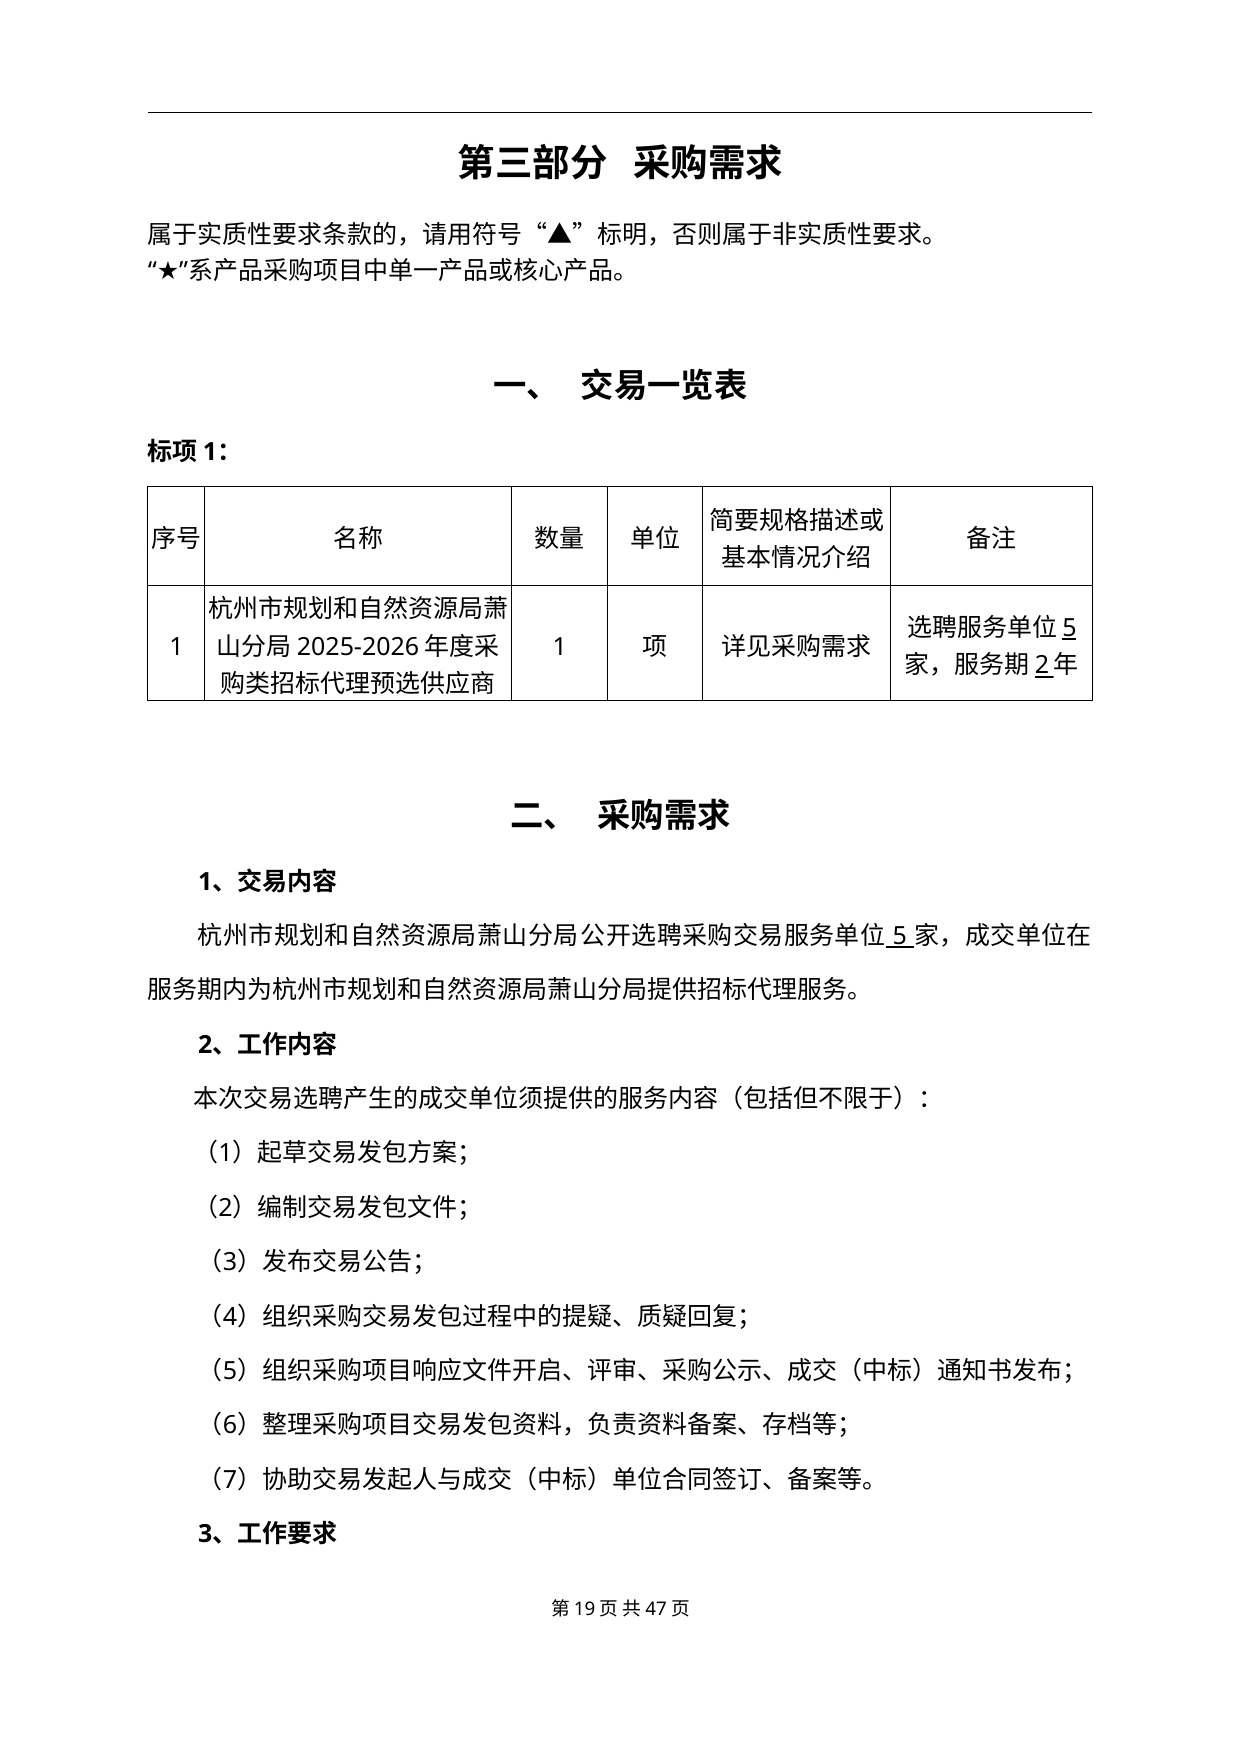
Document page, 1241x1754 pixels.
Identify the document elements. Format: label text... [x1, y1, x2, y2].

table_header 数量 [512, 487, 607, 585]
table_header 备注 [891, 487, 1092, 585]
text （7）协助交易发起人与成交（中标）单位合同签订、备案等。 [148, 1459, 1092, 1495]
table_header 单位 [608, 487, 702, 585]
subtitle 交易一览表 [148, 359, 1092, 407]
table_header 序号 [148, 487, 204, 585]
table_header 名称 [205, 487, 511, 585]
text （5）组织采购项目响应文件开启、评审、采购公示、成交（中标）通知书发布； [148, 1350, 1092, 1387]
table_cell 杭州市规划和自然资源局萧山分局2025-2026年度采购类招标代理预选供应商 [205, 586, 511, 700]
subtitle 采购需求 [148, 789, 1092, 837]
table_cell 1 [148, 586, 204, 700]
text （3）发布交易公告； [148, 1242, 1092, 1278]
text （6）整理采购项目交易发包资料，负责资料备案、存档等； [148, 1405, 1092, 1441]
text 第三部分 采购需求 [148, 133, 1092, 187]
text 2、工作内容 [148, 1024, 1092, 1060]
text 杭州市规划和自然资源局萧山分局公开选聘采购交易服务单位 5 家，成交单位在服务期内为杭州市规划和自然资源局萧山分局提供招标代理服务。 [148, 915, 1092, 1006]
table_cell 1 [512, 586, 607, 700]
table_header 简要规格描述或基本情况介绍 [703, 487, 890, 585]
text （2）编制交易发包文件； [148, 1187, 1092, 1223]
text （1）起草交易发包方案； [148, 1133, 1092, 1169]
text 3、工作要求 [148, 1513, 1092, 1550]
table_cell 选聘服务单位5家，服务期2年 [891, 586, 1092, 700]
text 标项1： [148, 431, 1092, 468]
text （4）组织采购交易发包过程中的提疑、质疑回复； [148, 1296, 1092, 1332]
text 属于实质性要求条款的，请用符号“▲”标明，否则属于非实质性要求。 [148, 214, 1092, 251]
table_cell 详见采购需求 [703, 586, 890, 700]
text 本次交易选聘产生的成交单位须提供的服务内容（包括但不限于）： [148, 1078, 1092, 1115]
table_cell 项 [608, 586, 702, 700]
text 1、交易内容 [148, 861, 1092, 897]
text “★”系产品采购项目中单一产品或核心产品。 [148, 251, 1092, 287]
